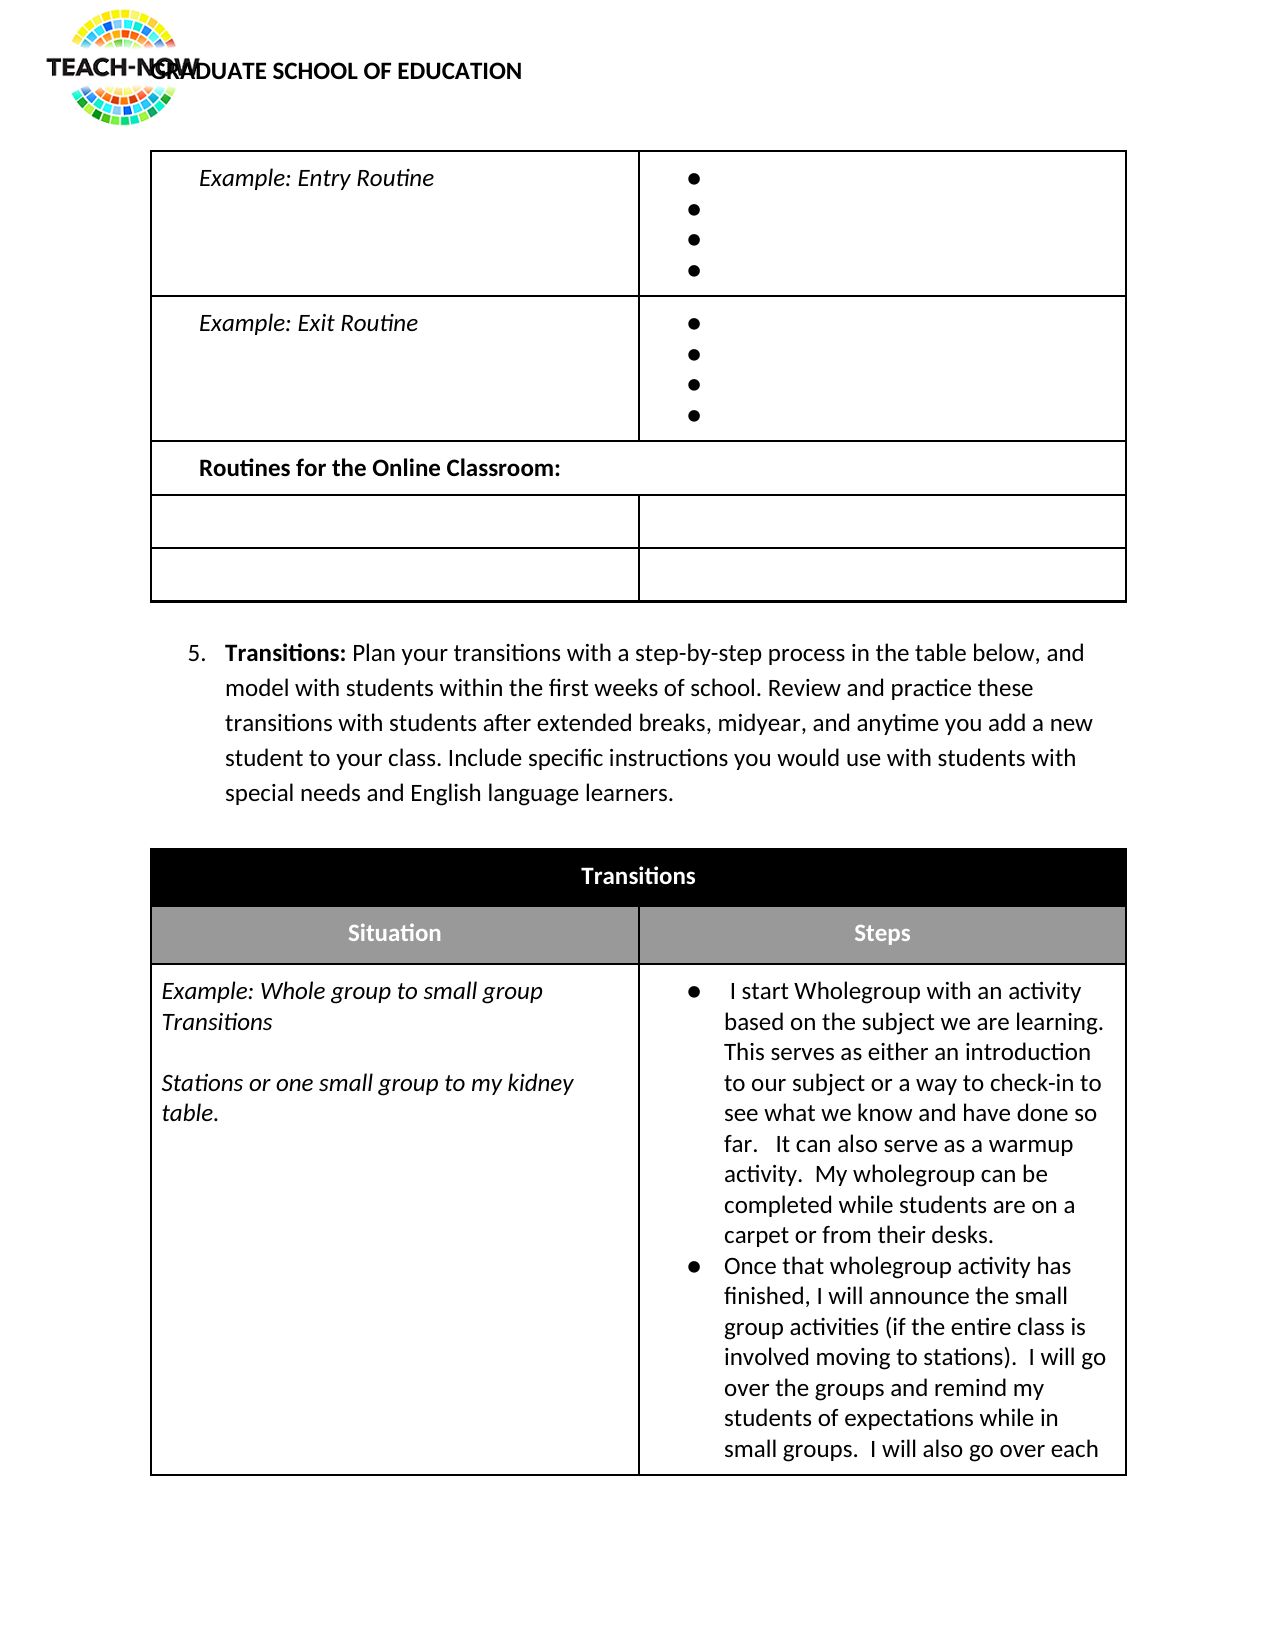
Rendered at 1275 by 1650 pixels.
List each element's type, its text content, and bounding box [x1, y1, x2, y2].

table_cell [640, 965, 1125, 1474]
table_cell [640, 496, 1125, 547]
table_cell Steps [640, 907, 1125, 963]
table_cell Routines for the Online Classroom: [152, 442, 1125, 493]
table_cell [640, 152, 1125, 295]
picture [43, 4, 205, 129]
table_cell [152, 549, 638, 600]
picture [200, 65, 205, 76]
table_cell [152, 496, 638, 547]
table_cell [152, 965, 638, 1474]
table_header Transitions [152, 850, 1125, 905]
table_cell Situation [152, 907, 638, 963]
table_cell [640, 549, 1125, 600]
table_cell [640, 297, 1125, 440]
table_cell Example: Exit Routine [152, 297, 638, 440]
list Transitions: Plan your transitions with a step-by-step process in the table below, and model with students within the first weeks of school. Review and practice these transitions with students after extended breaks, midyear, and anytime you add a new student to your class. Include specific instructions you would use with students with special needs and English language learners. [187, 637, 1125, 808]
table_cell Example: Entry Routine [152, 152, 638, 295]
